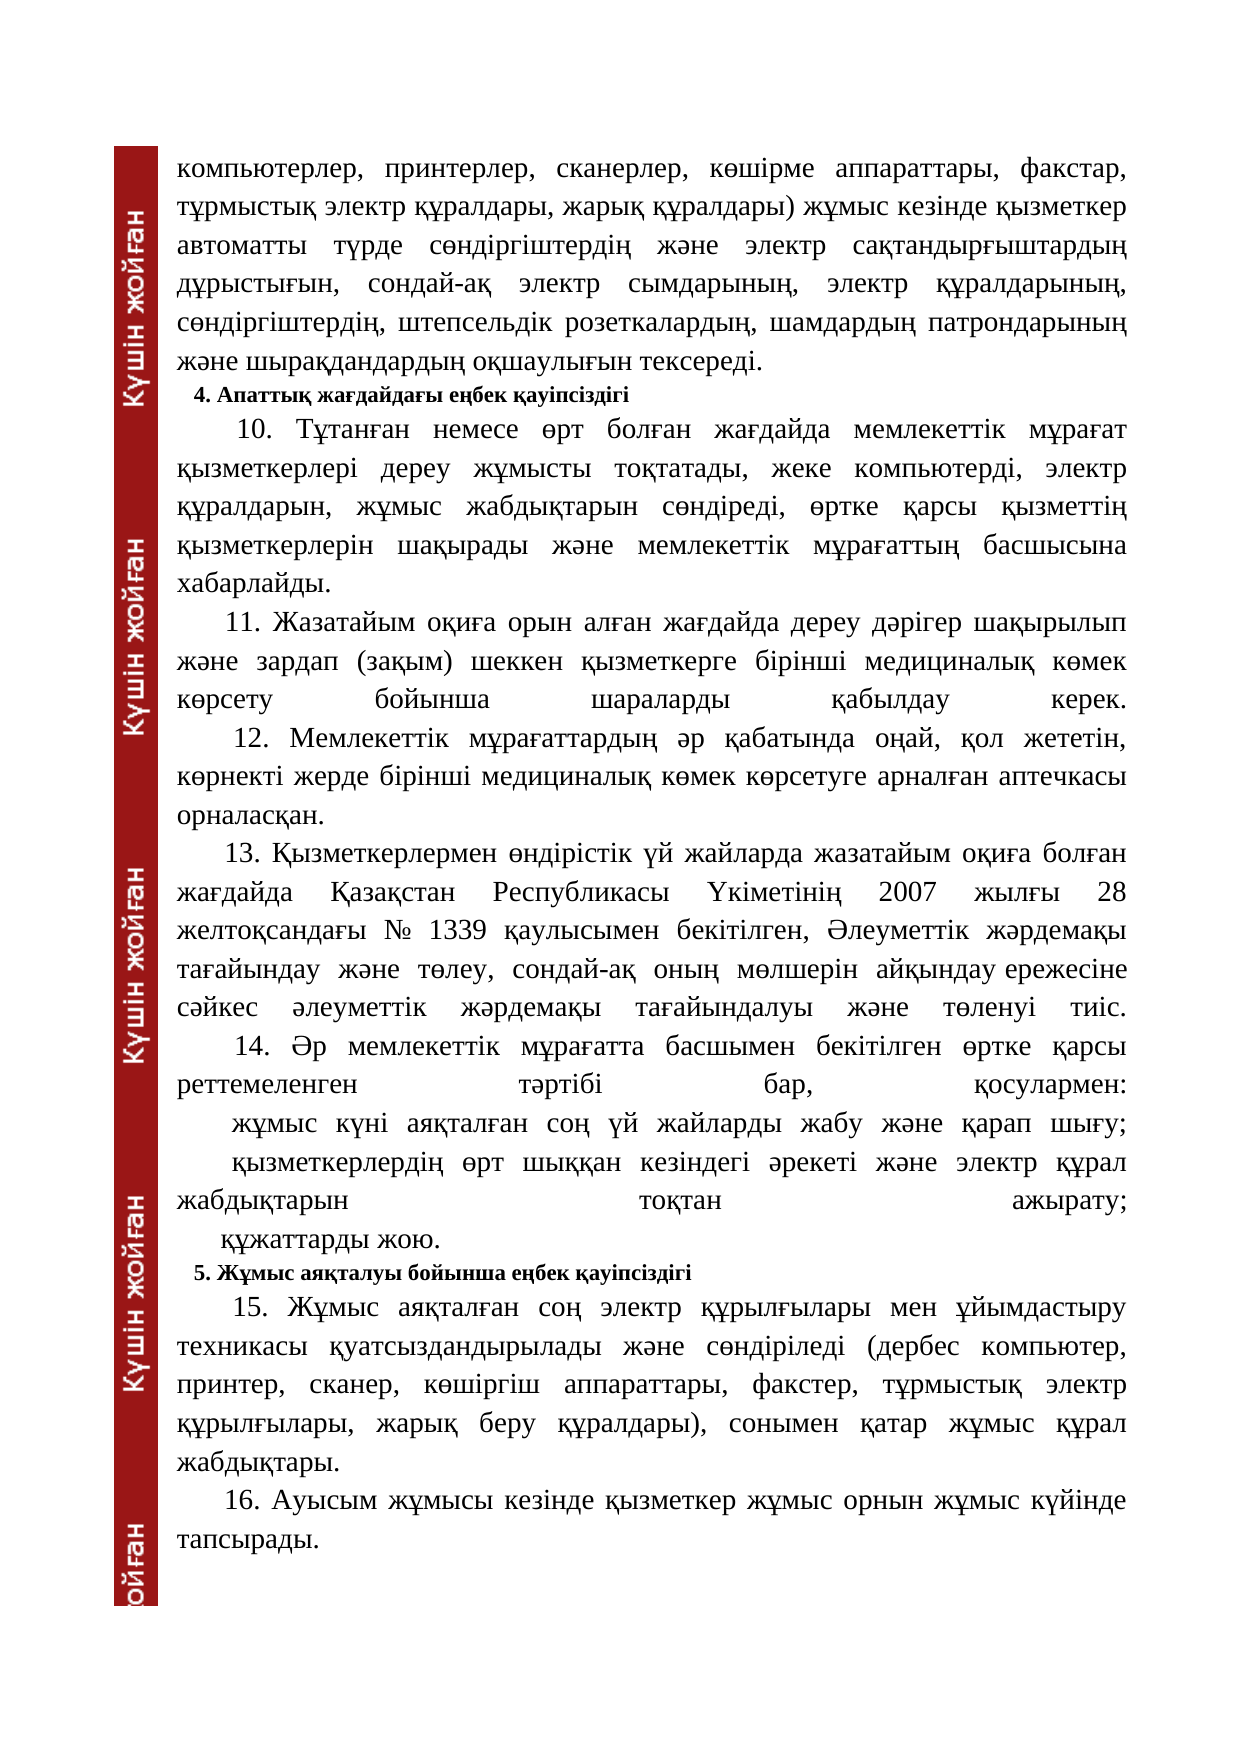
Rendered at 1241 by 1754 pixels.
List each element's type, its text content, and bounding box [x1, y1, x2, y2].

text 10. Тұтанған немесе өрт болған жағдайда мемлекеттік мұрағат қызметкерлері дереу жұмысты тоқтатады, жеке компьютерді, электр құралдарын, жұмыс жабдықтарын сөндіреді, өртке қарсы қызметтің қызметкерлерін шақырады және мемлекеттік мұрағаттың басшысына хабарлайды. 11. Жазатайым оқиға орын алған жағдайда дереу дәрігер шақырылып және зардап (зақым) шеккен қызметкерге бірінші медициналық көмек көрсету бойынша шараларды қабылдау керек. 12. Мемлекеттік мұрағаттардың әр қабатында оңай, қол жететін, көрнекті жерде бірінші медициналық көмек көрсетуге арналған аптечкасы орналасқан. 13. Қызметкерлермен өндiрiстік үй жайларда жазатайым оқиға болған жағдайда Қазақстан Республикасы Үкiметiнiң 2007 жылғы 28 желтоқсандағы № 1339 қаулысымен бекітілген, Әлеуметтiк жәрдемақы тағайындау және төлеу, сондай-ақ оның мөлшерiн айқындау ережесiне сәйкес әлеуметтiк жәрдемақы тағайындалуы және төленуі тиіс. 14. Әр мемлекеттік мұрағатта басшымен бекітілген өртке қарсы реттемеленген тәртібі бар, қосулармен: жұмыс күні аяқталған соң үй жайларды жабу және қарап шығу; қызметкерлердің өрт шыққан кезіндегі әрекеті және электр құрал жабдықтарын тоқтан ажырату; құжаттарды жою. [112, 411, 1128, 1254]
picture [114, 1554, 158, 1606]
text 4. Апаттық жағдайдағы еңбек қауіпсіздігі [112, 381, 1128, 408]
picture [114, 146, 158, 150]
text 15. Жұмыс аяқталған соң электр құрылғылары мен ұйымдастыру техникасы қуатсыздандырылады және сөндіріледі (дербес компьютер, принтер, сканер, көшіргіш аппараттары, факстер, тұрмыстық электр құрылғылары, жарық беру құралдары), сонымен қатар жұмыс құрал жабдықтары. 16. Ауысым жұмысы кезінде қызметкер жұмыс орнын жұмыс күйінде тапсырады. [112, 1289, 1128, 1554]
picture [114, 1254, 158, 1259]
text 5. Жұмыс аяқталуы бойынша еңбек қауіпсіздігі [112, 1259, 1128, 1286]
picture [114, 376, 158, 381]
